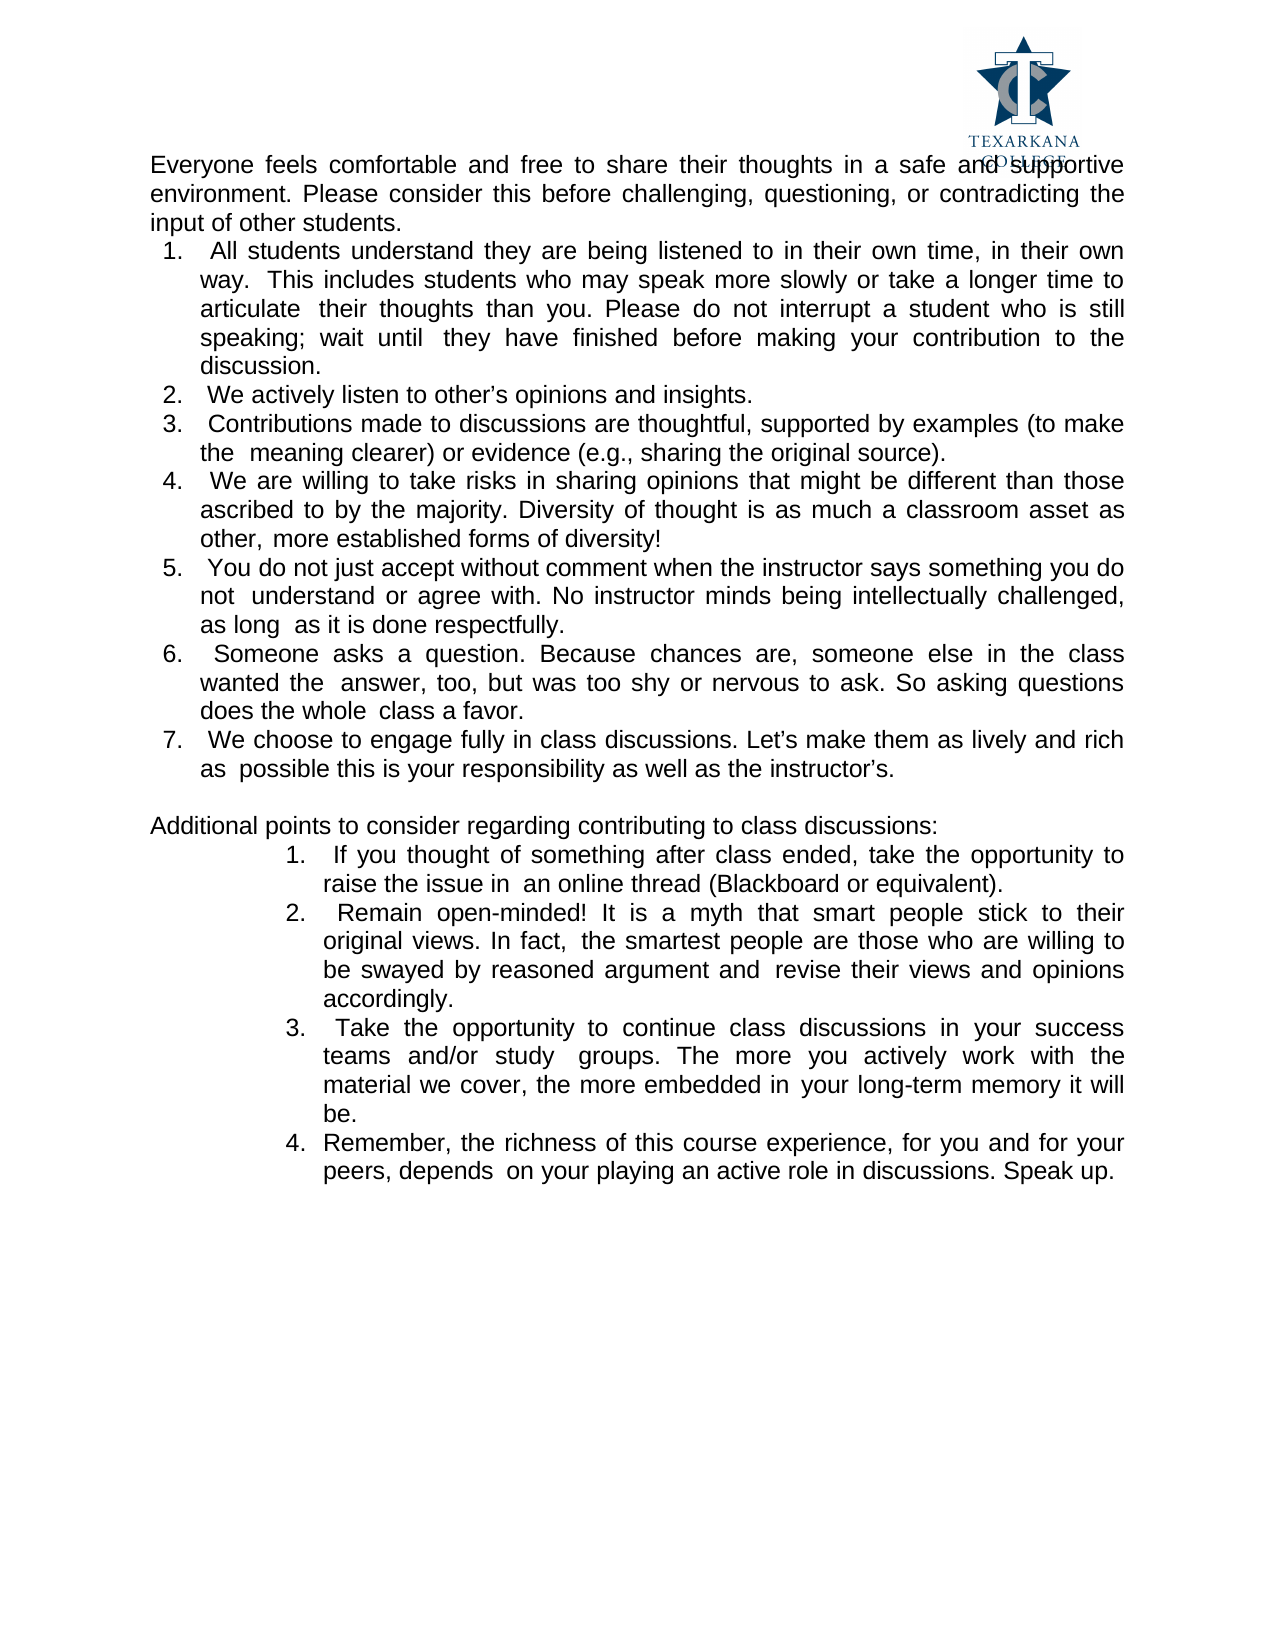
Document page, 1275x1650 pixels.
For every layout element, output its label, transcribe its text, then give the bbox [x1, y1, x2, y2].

list Someone asks a question. Because chances are, someone else in the class wanted the answer, too, but was too shy or nervous to ask. So asking questions does the whole class a favor. [162, 639, 1125, 725]
picture [962, 27, 1082, 150]
list We choose to engage fully in class discussions. Let’s make them as lively and rich as possible this is your responsibility as well as the instructor’s. [162, 725, 1125, 782]
text Everyone feels comfortable and free to share their thoughts in a safe and supportive environment. Please consider this before challenging, questioning, or contradicting the input of other students. [150, 150, 1125, 236]
text Additional points to consider regarding contributing to class discussions: [150, 811, 1125, 840]
list Remain open-minded! It is a myth that smart people stick to their original views. In fact, the smartest people are those who are willing to be swayed by reasoned argument and revise their views and opinions accordingly. [285, 897, 1125, 1012]
list We actively listen to other’s opinions and insights. [162, 380, 1125, 409]
list Take the opportunity to continue class discussions in your success teams and/or study groups. The more you actively work with the material we cover, the more embedded in your long-term memory it will be. [285, 1012, 1125, 1127]
list We are willing to take risks in sharing opinions that might be different than those ascribed to by the majority. Diversity of thought is as much a classroom asset as other, more established forms of diversity! [162, 466, 1125, 552]
list Remember, the richness of this course experience, for you and for your peers, depends on your playing an active role in discussions. Speak up. [285, 1127, 1125, 1185]
list Contributions made to discussions are thoughtful, supported by examples (to make the meaning clearer) or evidence (e.g., sharing the original source). [162, 409, 1125, 466]
list If you thought of something after class ended, take the opportunity to raise the issue in an online thread (Blackboard or equivalent). [285, 840, 1125, 897]
list All students understand they are being listened to in their own time, in their own way. This includes students who may speak more slowly or take a longer time to articulate their thoughts than you. Please do not interrupt a student who is still speaking; wait until they have finished before making your contribution to the discussion. [162, 236, 1125, 380]
list You do not just accept without comment when the instructor says something you do not understand or agree with. No instructor minds being intellectually challenged, as long as it is done respectfully. [162, 552, 1125, 639]
